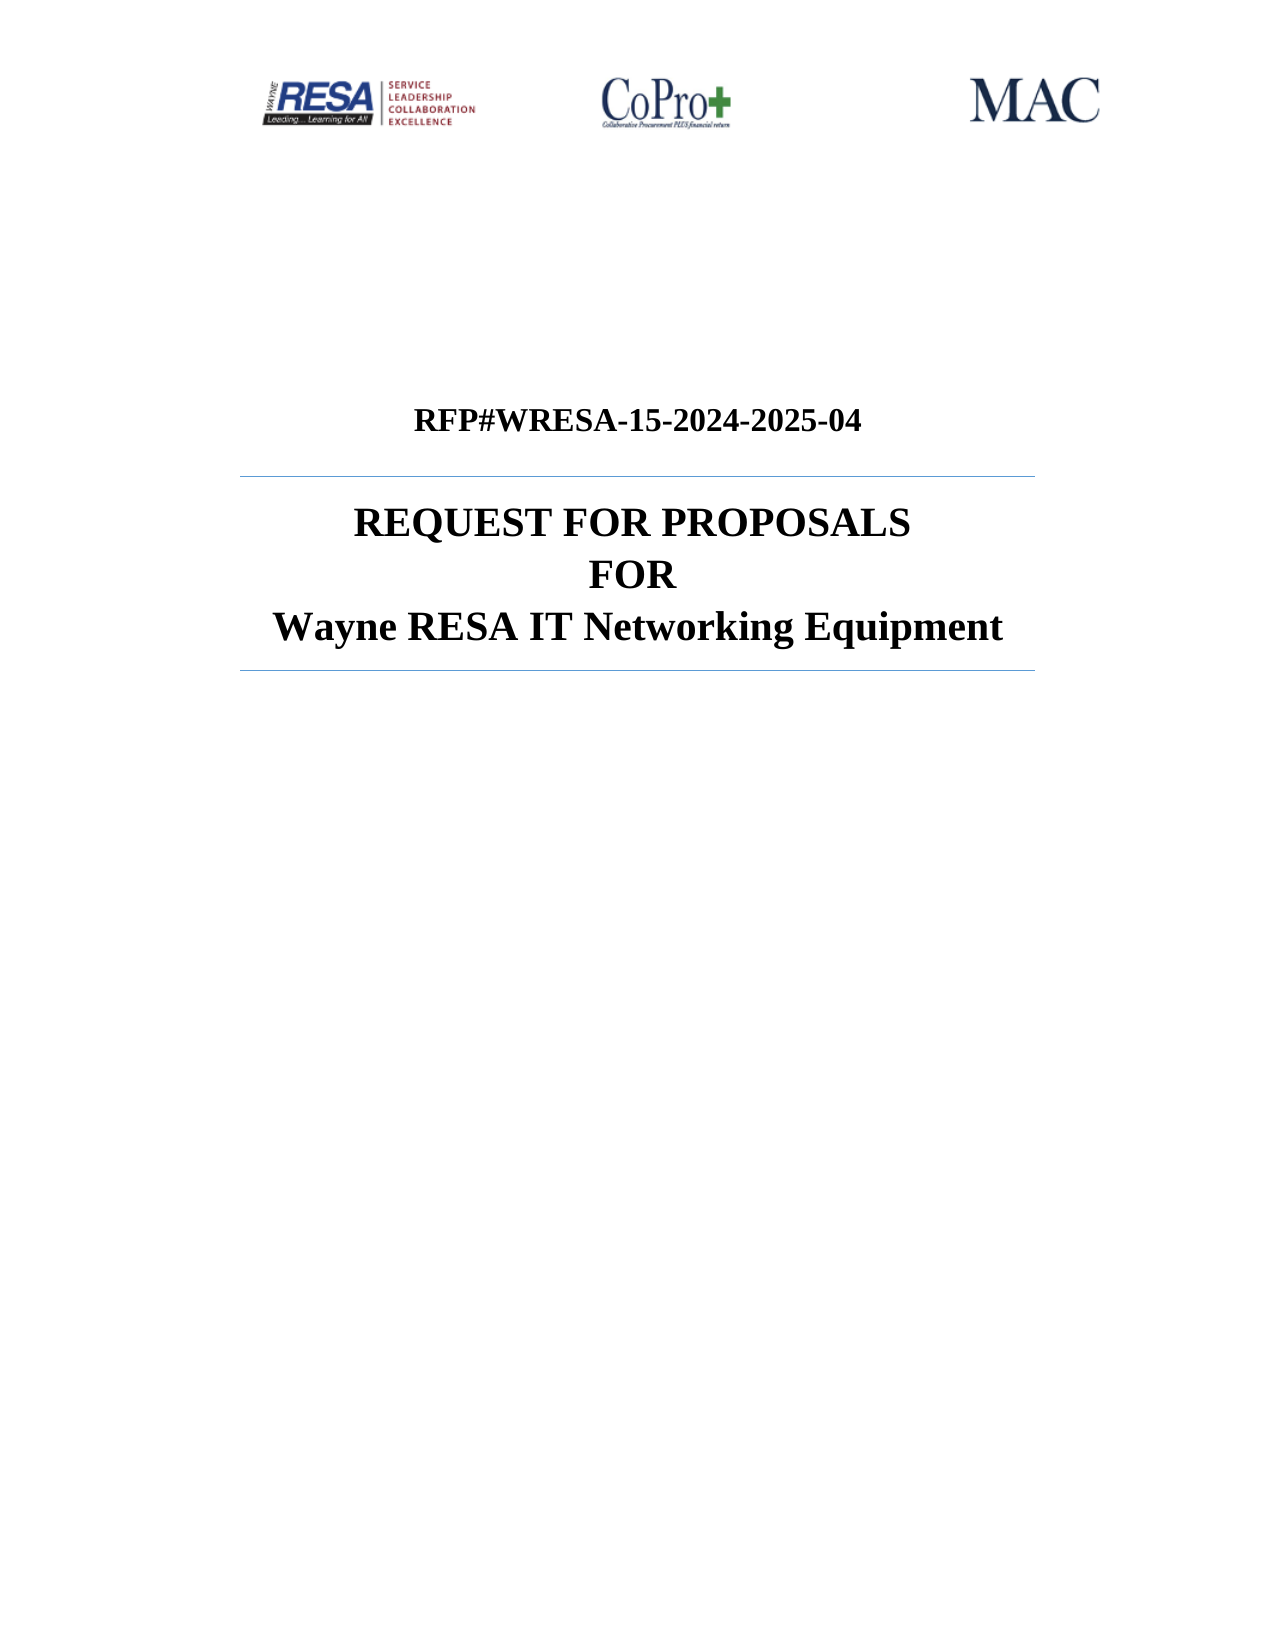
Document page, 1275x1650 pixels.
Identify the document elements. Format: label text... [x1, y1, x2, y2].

picture [163, 39, 1135, 155]
subtitle REQUEST FOR PROPOSALS FOR Wayne RESA IT Networking Equipment [240, 477, 1035, 670]
text RFP#WRESA-15-2024-2025-04 [150, 400, 1125, 438]
